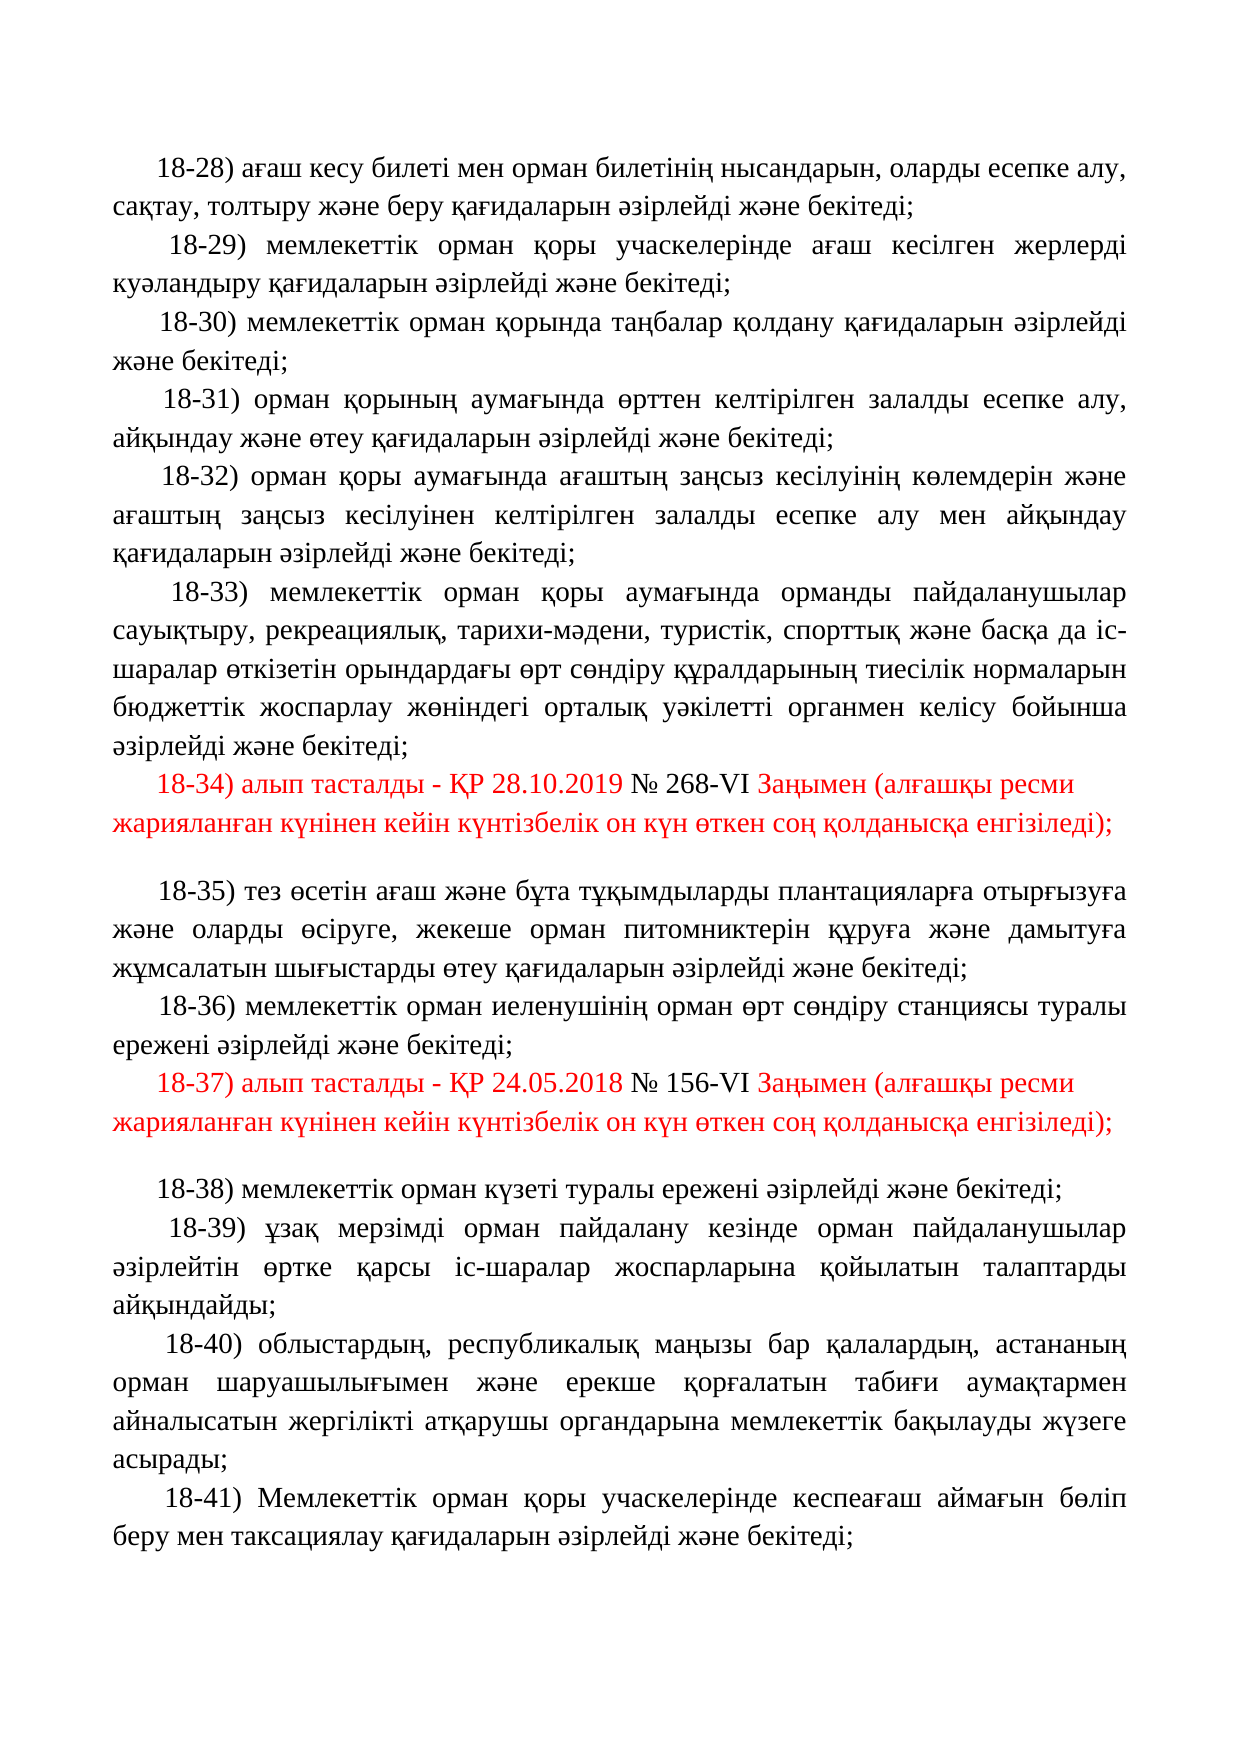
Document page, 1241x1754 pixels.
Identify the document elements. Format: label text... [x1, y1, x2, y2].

text 18-40) облыстардың, республикалық маңызы бар қалалардың, астананың орман шаруашылығымен және ерекше қорғалатын табиғи аумақтармен айналысатын жергілікті атқарушы органдарына мемлекеттік бақылауды жүзеге асырады; [112, 1326, 1128, 1475]
text 18-39) ұзақ мерзiмдi орман пайдалану кезiнде орман пайдаланушылар әзiрлейтiн өртке қарсы iс-шаралар жоспарларына қойылатын талаптарды айқындайды; [112, 1210, 1128, 1321]
text 18-38) мемлекеттік орман күзеті туралы ережені әзірлейді және бекітеді; [112, 1172, 1128, 1205]
text 18-30) мемлекеттік орман қорында таңбалар қолдану қағидаларын әзірлейді және бекітеді; [112, 304, 1128, 376]
text 18-37) алып тасталды - ҚР 24.05.2018 № 156-VI Заңымен (алғашқы ресми жарияланған күнінен кейін күнтізбелік он күн өткен соң қолданысқа енгізіледі); [112, 1066, 1128, 1168]
text 18-34) алып тасталды - ҚР 28.10.2019 № 268-VI Заңымен (алғашқы ресми жарияланған күнінен кейін күнтізбелік он күн өткен соң қолданысқа енгізіледі); [112, 767, 1128, 869]
text 18-35) тез өсетін ағаш және бұта тұқымдыларды плантацияларға отырғызуға және оларды өсіруге, жекеше орман питомниктерін құруға және дамытуға жұмсалатын шығыстарды өтеу қағидаларын әзірлейді және бекітеді; [112, 873, 1128, 983]
text 18-36) мемлекеттік орман иеленушінің орман өрт сөндіру станциясы туралы ережені әзірлейді және бекітеді; [112, 988, 1128, 1061]
text 18-41) Мемлекеттiк орман қоры учаскелерiнде кеспеағаш аймағын бөлiп беру мен таксациялау қағидаларын әзірлейді және бекітеді; [112, 1480, 1128, 1552]
text 18-28) ағаш кесу билеті мен орман билетінің нысандарын, оларды есепке алу, сақтау, толтыру және беру қағидаларын әзірлейді және бекітеді; [112, 150, 1128, 222]
text 18-33) мемлекеттік орман қоры аумағында орманды пайдаланушылар сауықтыру, рекреациялық, тарихи-мәдени, туристік, спорттық және басқа да іс-шаралар өткізетін орындардағы өрт сөндіру құралдарының тиесілік нормаларын бюджеттік жоспарлау жөніндегі орталық уәкілетті органмен келісу бойынша әзірлейді және бекітеді; [112, 574, 1128, 762]
text 18-31) орман қорының аумағында өрттен келтірілген залалды есепке алу, айқындау және өтеу қағидаларын әзірлейді және бекітеді; [112, 381, 1128, 453]
text 18-32) орман қоры аумағында ағаштың заңсыз кесілуінің көлемдерін және ағаштың заңсыз кесілуінен келтірілген залалды есепке алу мен айқындау қағидаларын әзірлейді және бекітеді; [112, 458, 1128, 569]
text 18-29) мемлекеттік орман қоры учаскелерінде ағаш кесілген жерлерді куәландыру қағидаларын әзірлейді және бекітеді; [112, 227, 1128, 299]
